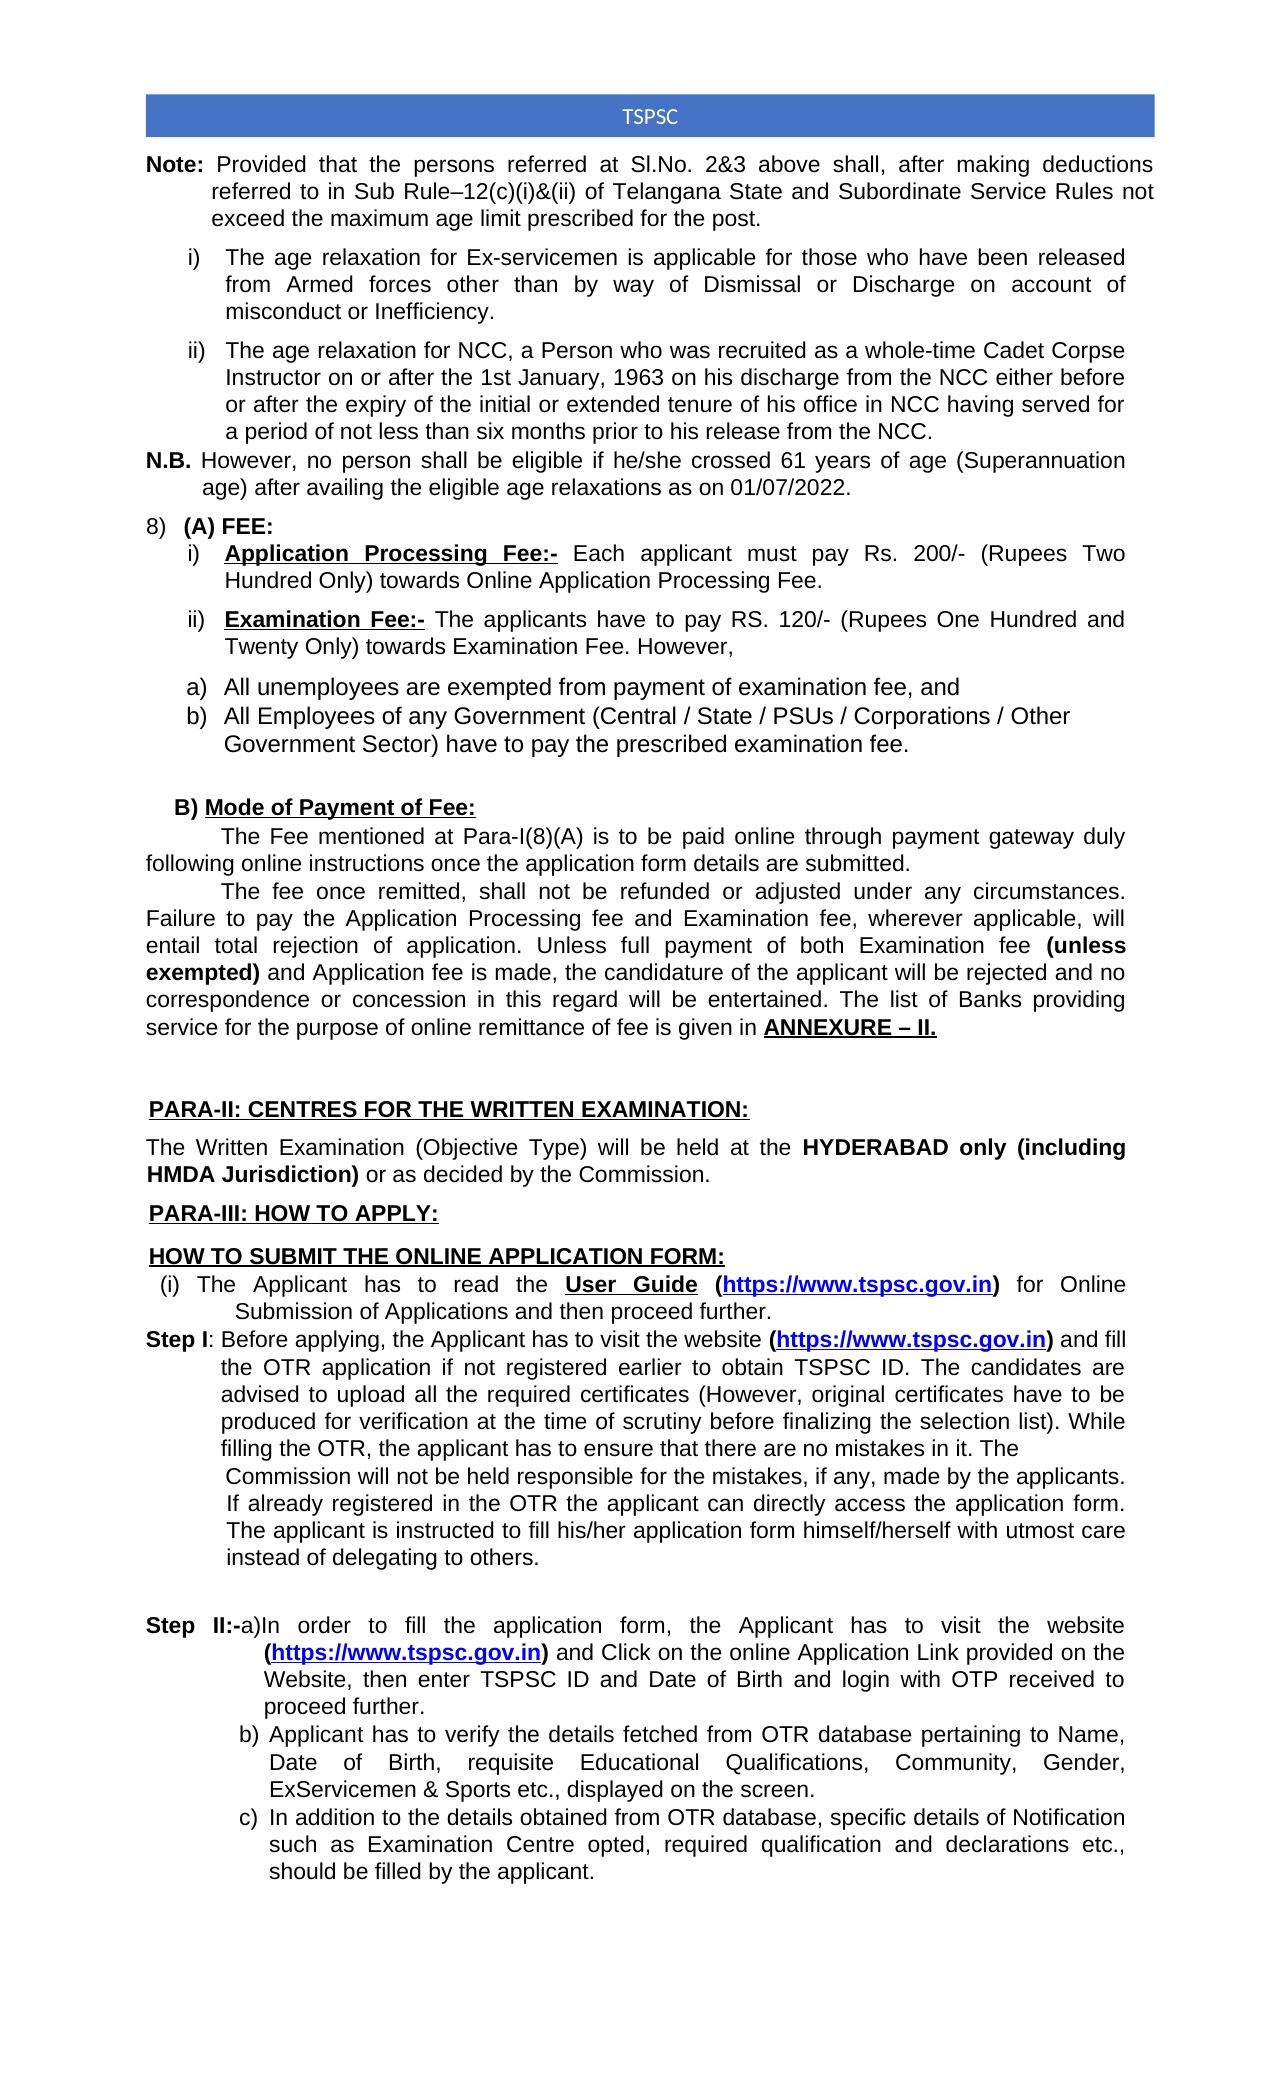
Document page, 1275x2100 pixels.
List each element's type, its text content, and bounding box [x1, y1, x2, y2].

text Commission will not be held responsible for the mistakes, if any, made by the applicants. If already registered in the OTR the applicant can directly access the application form. The applicant is instructed to fill his/her application form himself/herself with utmost care instead of delegating to others. [225, 1463, 1126, 1571]
text Step II:-a)In order to fill the application form, the Applicant has to visit the website (https://www.tspsc.gov.in) and Click on the online Application Link provided on the Website, then enter TSPSC ID and Date of Birth and login with OTP received to proceed further. [146, 1612, 1126, 1719]
list Application Processing Fee:- Each applicant must pay Rs. 200/- (Rupees Two Hundred Only) towards Online Application Processing Fee. [187, 540, 1126, 594]
text (i) The Applicant has to read the User Guide (https://www.tspsc.gov.in) for Online Submission of Applications and then proceed further. [159, 1271, 1126, 1324]
text HOW TO SUBMIT THE ONLINE APPLICATION FORM: [148, 1243, 1155, 1269]
list (A) FEE: [146, 513, 1126, 539]
list All Employees of any Government (Central / State / PSUs / Corporations / Other Government Sector) have to pay the prescribed examination fee. [186, 702, 1155, 758]
list In addition to the details obtained from OTR database, specific details of Notification such as Examination Centre opted, required qualification and declarations etc., should be filled by the applicant. [239, 1804, 1126, 1884]
text The Written Examination (Objective Type) will be held at the HYDERABAD only (including HMDA Jurisdiction) or as decided by the Commission. [146, 1134, 1126, 1188]
list The age relaxation for Ex-servicemen is applicable for those who have been released from Armed forces other than by way of Dismissal or Discharge on account of misconduct or Inefficiency. [188, 244, 1126, 324]
text PARA-II: CENTRES FOR THE WRITTEN EXAMINATION: [148, 1096, 1155, 1122]
list Applicant has to verify the details fetched from OTR database pertaining to Name, Date of Birth, requisite Educational Qualifications, Community, Gender, ExServicemen & Sports etc., displayed on the screen. [239, 1721, 1126, 1802]
text Note: Provided that the persons referred at Sl.No. 2&3 above shall, after making deductions referred to in Sub Rule–12(c)(i)&(ii) of Telangana State and Subordinate Service Rules not exceed the maximum age limit prescribed for the post. [146, 151, 1155, 231]
text Step I: Before applying, the Applicant has to visit the website (https://www.tspsc.gov.in) and fill the OTR application if not registered earlier to obtain TSPSC ID. The candidates are advised to upload all the required certificates (However, original certificates have to be produced for verification at the time of scrutiny before finalizing the selection list). While filling the OTR, the applicant has to ensure that there are no mistakes in it. The [146, 1326, 1126, 1461]
list Examination Fee:- The applicants have to pay RS. 120/- (Rupees One Hundred and Twenty Only) towards Examination Fee. However, [187, 606, 1126, 659]
text N.B. However, no person shall be eligible if he/she crossed 61 years of age (Superannuation age) after availing the eligible age relaxations as on 01/07/2022. [146, 447, 1126, 500]
text The fee once remitted, shall not be refunded or adjusted under any circumstances. Failure to pay the Application Processing fee and Examination fee, wherever applicable, will entail total rejection of application. Unless full payment of both Examination fee (unless exempted) and Application fee is made, the candidature of the applicant will be rejected and no correspondence or concession in this regard will be entertained. The list of Banks providing service for the purpose of online remittance of fee is given in ANNEXURE – II. [146, 878, 1126, 1040]
text The Fee mentioned at Para-I(8)(A) is to be paid online through payment gateway duly following online instructions once the application form details are submitted. [146, 823, 1126, 876]
list All unemployees are exempted from payment of examination fee, and [186, 673, 1155, 701]
text B) Mode of Payment of Fee: [148, 794, 1155, 821]
list The age relaxation for NCC, a Person who was recruited as a whole-time Cadet Corpse Instructor on or after the 1st January, 1963 on his discharge from the NCC either before or after the expiry of the initial or extended tenure of his office in NCC having served for a period of not less than six months prior to his release from the NCC. [188, 337, 1126, 444]
text PARA-III: HOW TO APPLY: [148, 1200, 1155, 1227]
